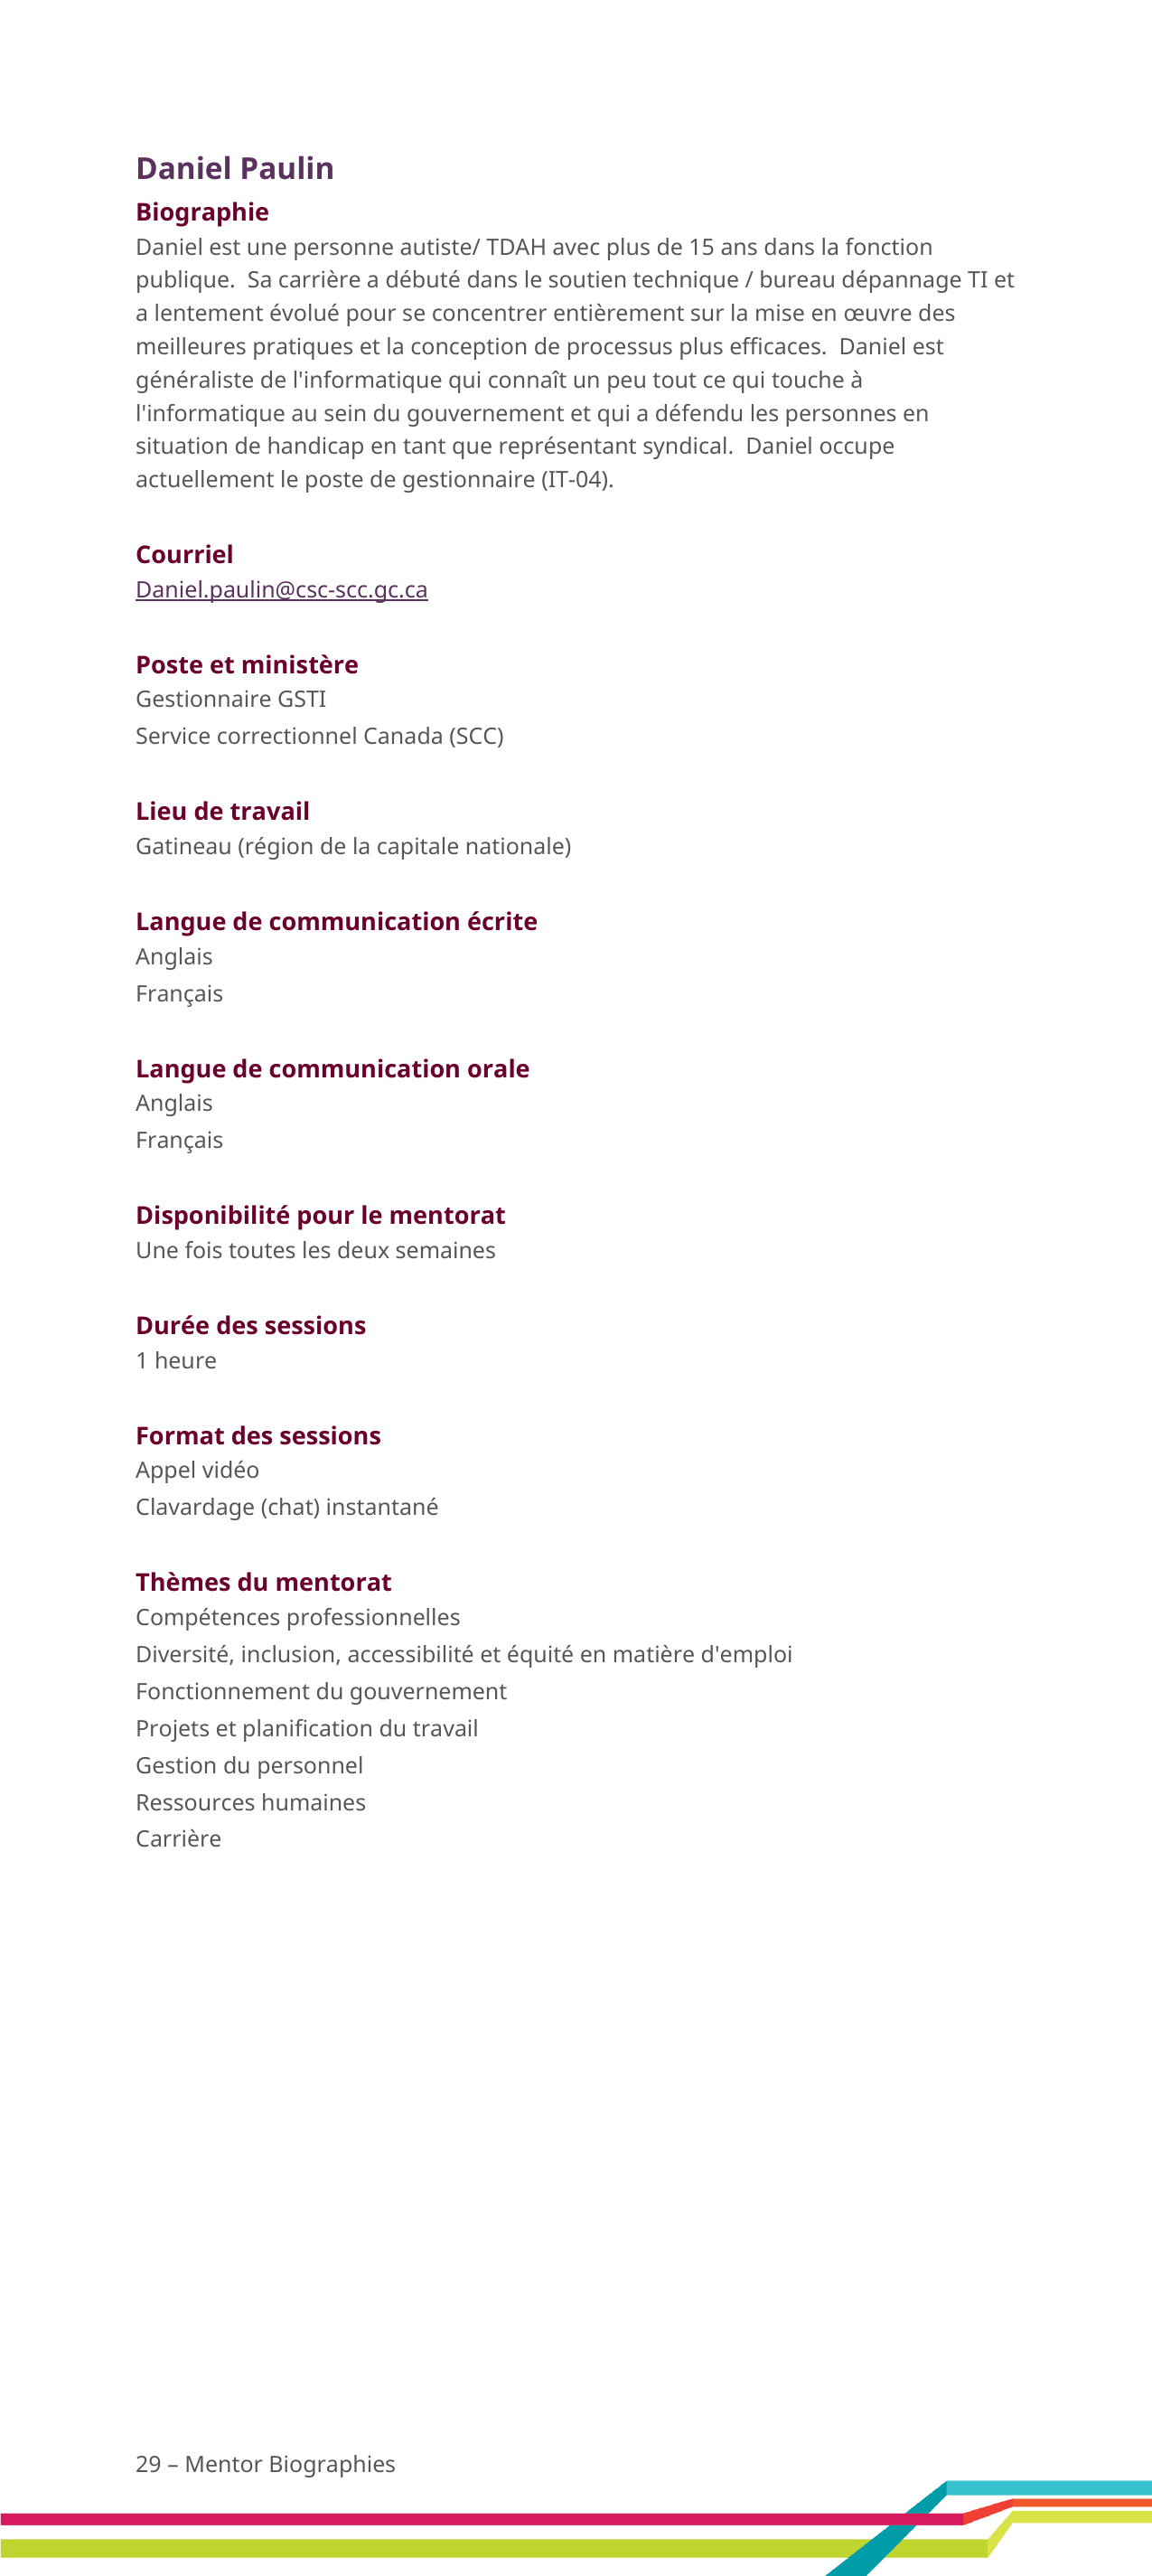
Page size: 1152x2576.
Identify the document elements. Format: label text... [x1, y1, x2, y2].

text Diversité, inclusion, accessibilité et équité en matière d'emploi [136, 1638, 1016, 1669]
text Français [136, 977, 1016, 1008]
subtitle Biographie [136, 195, 1016, 228]
text Gestionnaire GSTI [136, 683, 1016, 714]
picture [0, 2480, 1152, 2576]
text Anglais [136, 940, 1016, 971]
text Daniel.paulin@csc-scc.gc.ca [136, 573, 1016, 604]
text Carrière [136, 1823, 1016, 1854]
text Une fois toutes les deux semaines [136, 1235, 1016, 1265]
subtitle Langue de communication orale [136, 1051, 1016, 1085]
subtitle Disponibilité pour le mentorat [136, 1199, 1016, 1232]
text Ressources humaines [136, 1786, 1016, 1817]
text Compétences professionnelles [136, 1602, 1016, 1632]
text Daniel est une personne autiste/ TDAH avec plus de 15 ans dans la fonction publique. Sa carrière a débuté dans le soutien technique / bureau dépannage TI et a lentement évolué pour se concentrer entièrement sur la mise en œuvre des meilleures pratiques et la conception de processus plus efficaces. Daniel est généraliste de l'informatique qui connaît un peu tout ce qui touche à l'informatique au sein du gouvernement et qui a défendu les personnes en situation de handicap en tant que représentant syndical. Daniel occupe actuellement le poste de gestionnaire (IT-04). [136, 230, 1016, 494]
subtitle Langue de communication écrite [136, 905, 1016, 937]
subtitle Lieu de travail [136, 794, 1016, 828]
subtitle Format des sessions [136, 1418, 1016, 1452]
text Projets et planification du travail [136, 1712, 1016, 1743]
subtitle Durée des sessions [136, 1308, 1016, 1341]
subtitle Courriel [136, 538, 1016, 571]
text Gatineau (région de la capitale nationale) [136, 831, 1016, 861]
subtitle Poste et ministère [136, 647, 1016, 681]
text Anglais [136, 1087, 1016, 1118]
text Fonctionnement du gouvernement [136, 1675, 1016, 1706]
text Appel vidéo [136, 1454, 1016, 1485]
text 1 heure [136, 1344, 1016, 1375]
text Service correctionnel Canada (SCC) [136, 720, 1016, 751]
subtitle Daniel Paulin [136, 146, 1016, 188]
text Français [136, 1124, 1016, 1155]
subtitle Thèmes du mentorat [136, 1565, 1016, 1599]
text Gestion du personnel [136, 1749, 1016, 1780]
text Clavardage (chat) instantané [136, 1491, 1016, 1522]
